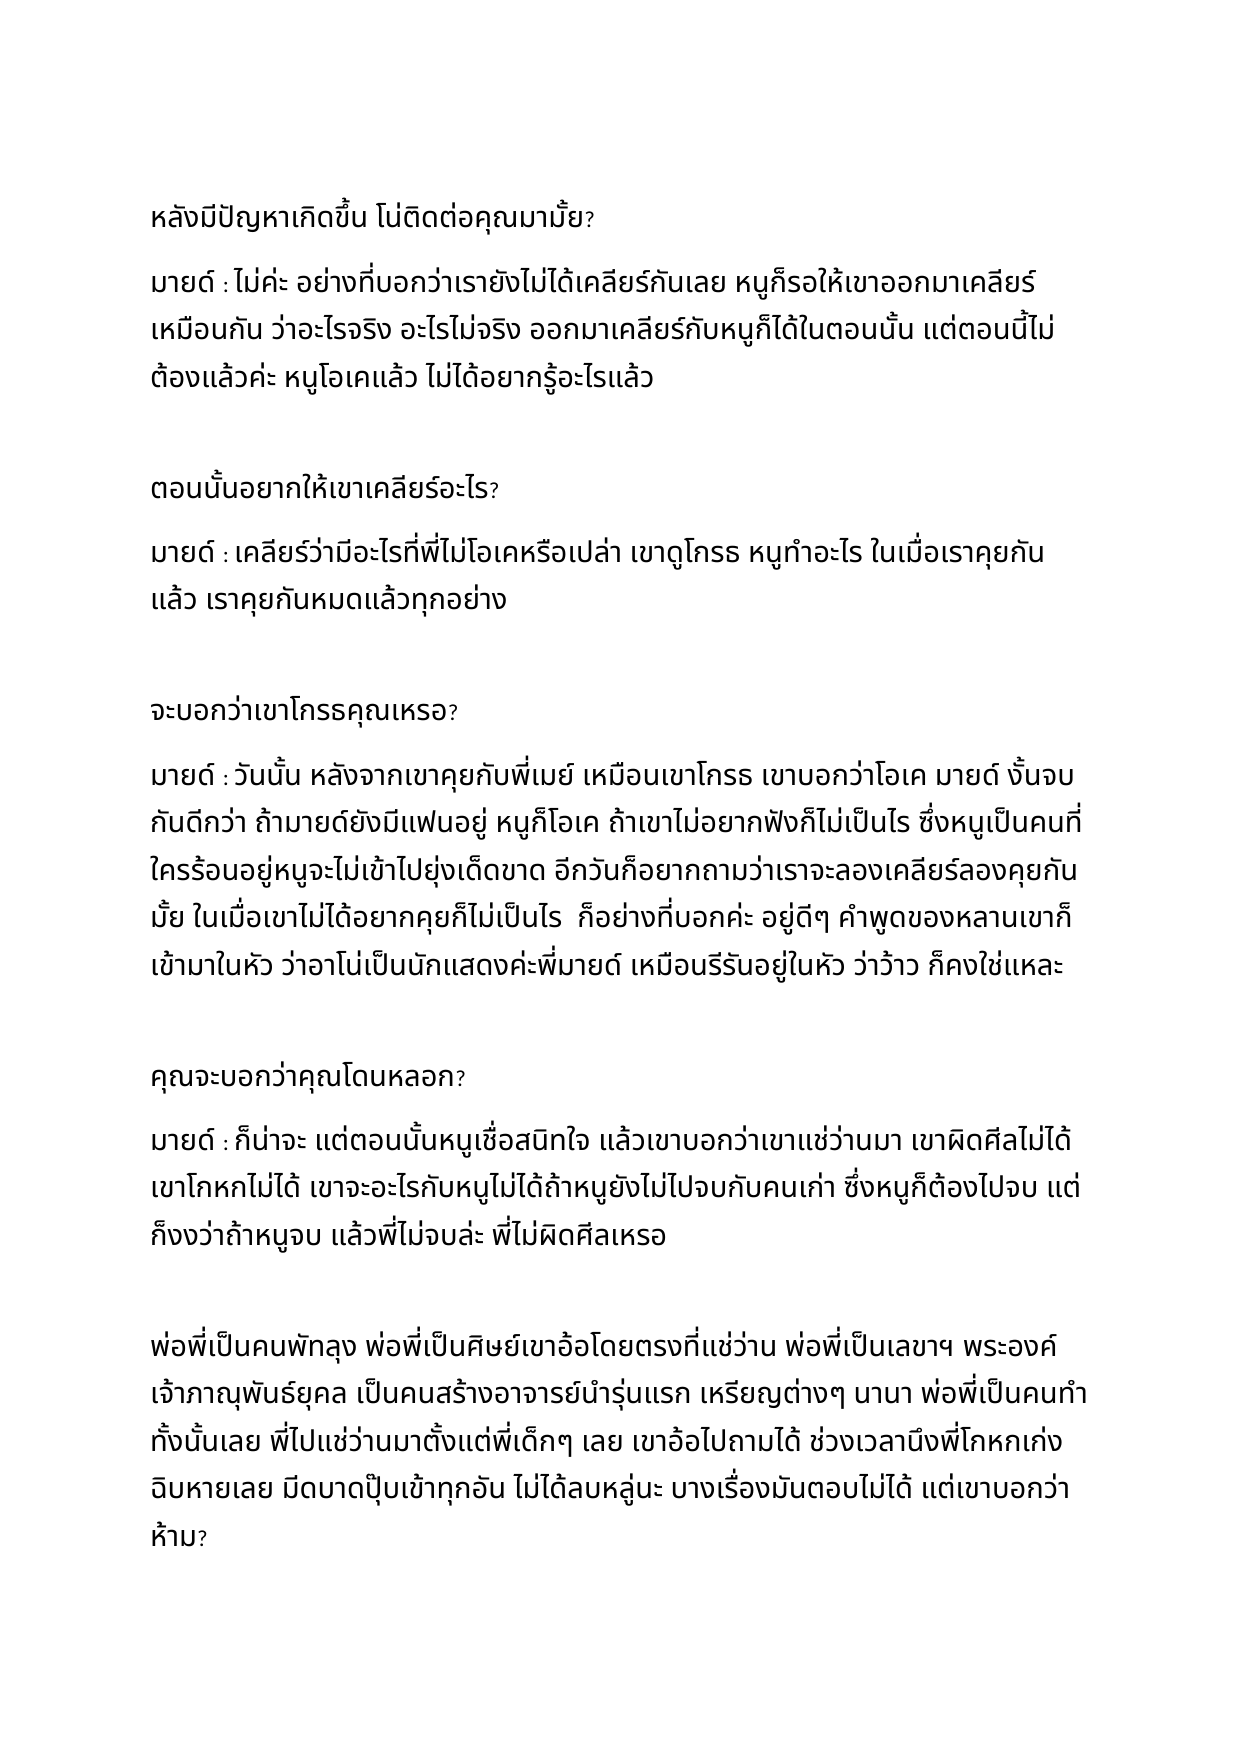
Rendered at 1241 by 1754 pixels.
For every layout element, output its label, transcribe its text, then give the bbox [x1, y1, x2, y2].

text มายด์ : ก็น่าจะ แต่ตอนนั้นหนูเชื่อสนิทใจ แล้วเขาบอกว่าเขาแช่ว่านมา เขาผิดศีลไม่ได้ เขาโกหกไม่ได้ เขาจะอะไรกับหนูไม่ได้ถ้าหนูยังไม่ไปจบกับคนเก่า ซึ่งหนูก็ต้องไปจบ แต่ก็งงว่าถ้าหนูจบ แล้วพี่ไม่จบล่ะ พี่ไม่ผิดศีลเหรอ [150, 1119, 1090, 1258]
text ตอนนั้นอยากให้เขาเคลียร์อะไร? [150, 467, 1090, 511]
text หลังมีปัญหาเกิดขึ้น โน่ติดต่อคุณมามั้ย? [150, 197, 1090, 241]
text มายด์ : วันนั้น หลังจากเขาคุยกับพี่เมย์ เหมือนเขาโกรธ เขาบอกว่าโอเค มายด์ งั้นจบกันดีกว่า ถ้ามายด์ยังมีแฟนอยู่ หนูก็โอเค ถ้าเขาไม่อยากฟังก็ไม่เป็นไร ซึ่งหนูเป็นคนที่ใครร้อนอยู่หนูจะไม่เข้าไปยุ่งเด็ดขาด อีกวันก็อยากถามว่าเราจะลองเคลียร์ลองคุยกันมั้ย ในเมื่อเขาไม่ได้อยากคุยก็ไม่เป็นไร ก็อย่างที่บอกค่ะ อยู่ดีๆ คำพูดของหลานเขาก็เข้ามาในหัว ว่าอาโน่เป็นนักแสดงค่ะพี่มายด์ เหมือนรีรันอยู่ในหัว ว่าว้าว ก็คงใช่แหละ [150, 754, 1090, 988]
text มายด์ : เคลียร์ว่ามีอะไรที่พี่ไม่โอเคหรือเปล่า เขาดูโกรธ หนูทำอะไร ในเมื่อเราคุยกันแล้ว เราคุยกันหมดแล้วทุกอย่าง [150, 531, 1090, 623]
text พ่อพี่เป็นคนพัทลุง พ่อพี่เป็นศิษย์เขาอ้อโดยตรงที่แช่ว่าน พ่อพี่เป็นเลขาฯ พระองค์เจ้าภาณุพันธ์ยุคล เป็นคนสร้างอาจารย์นำรุ่นแรก เหรียญต่างๆ นานา พ่อพี่เป็นคนทำทั้งนั้นเลย พี่ไปแช่ว่านมาตั้งแต่พี่เด็กๆ เลย เขาอ้อไปถามได้ ช่วงเวลานึงพี่โกหกเก่งฉิบหายเลย มีดบาดปุ๊บเข้าทุกอัน ไม่ได้ลบหลู่นะ บางเรื่องมันตอบไม่ได้ แต่เขาบอกว่าห้าม? [150, 1325, 1090, 1559]
text มายด์ : ไม่ค่ะ อย่างที่บอกว่าเรายังไม่ได้เคลียร์กันเลย หนูก็รอให้เขาออกมาเคลียร์เหมือนกัน ว่าอะไรจริง อะไรไม่จริง ออกมาเคลียร์กับหนูก็ได้ในตอนนั้น แต่ตอนนี้ไม่ต้องแล้วค่ะ หนูโอเคแล้ว ไม่ได้อยากรู้อะไรแล้ว [150, 261, 1090, 400]
text จะบอกว่าเขาโกรธคุณเหรอ? [150, 690, 1090, 734]
text คุณจะบอกว่าคุณโดนหลอก? [150, 1055, 1090, 1099]
